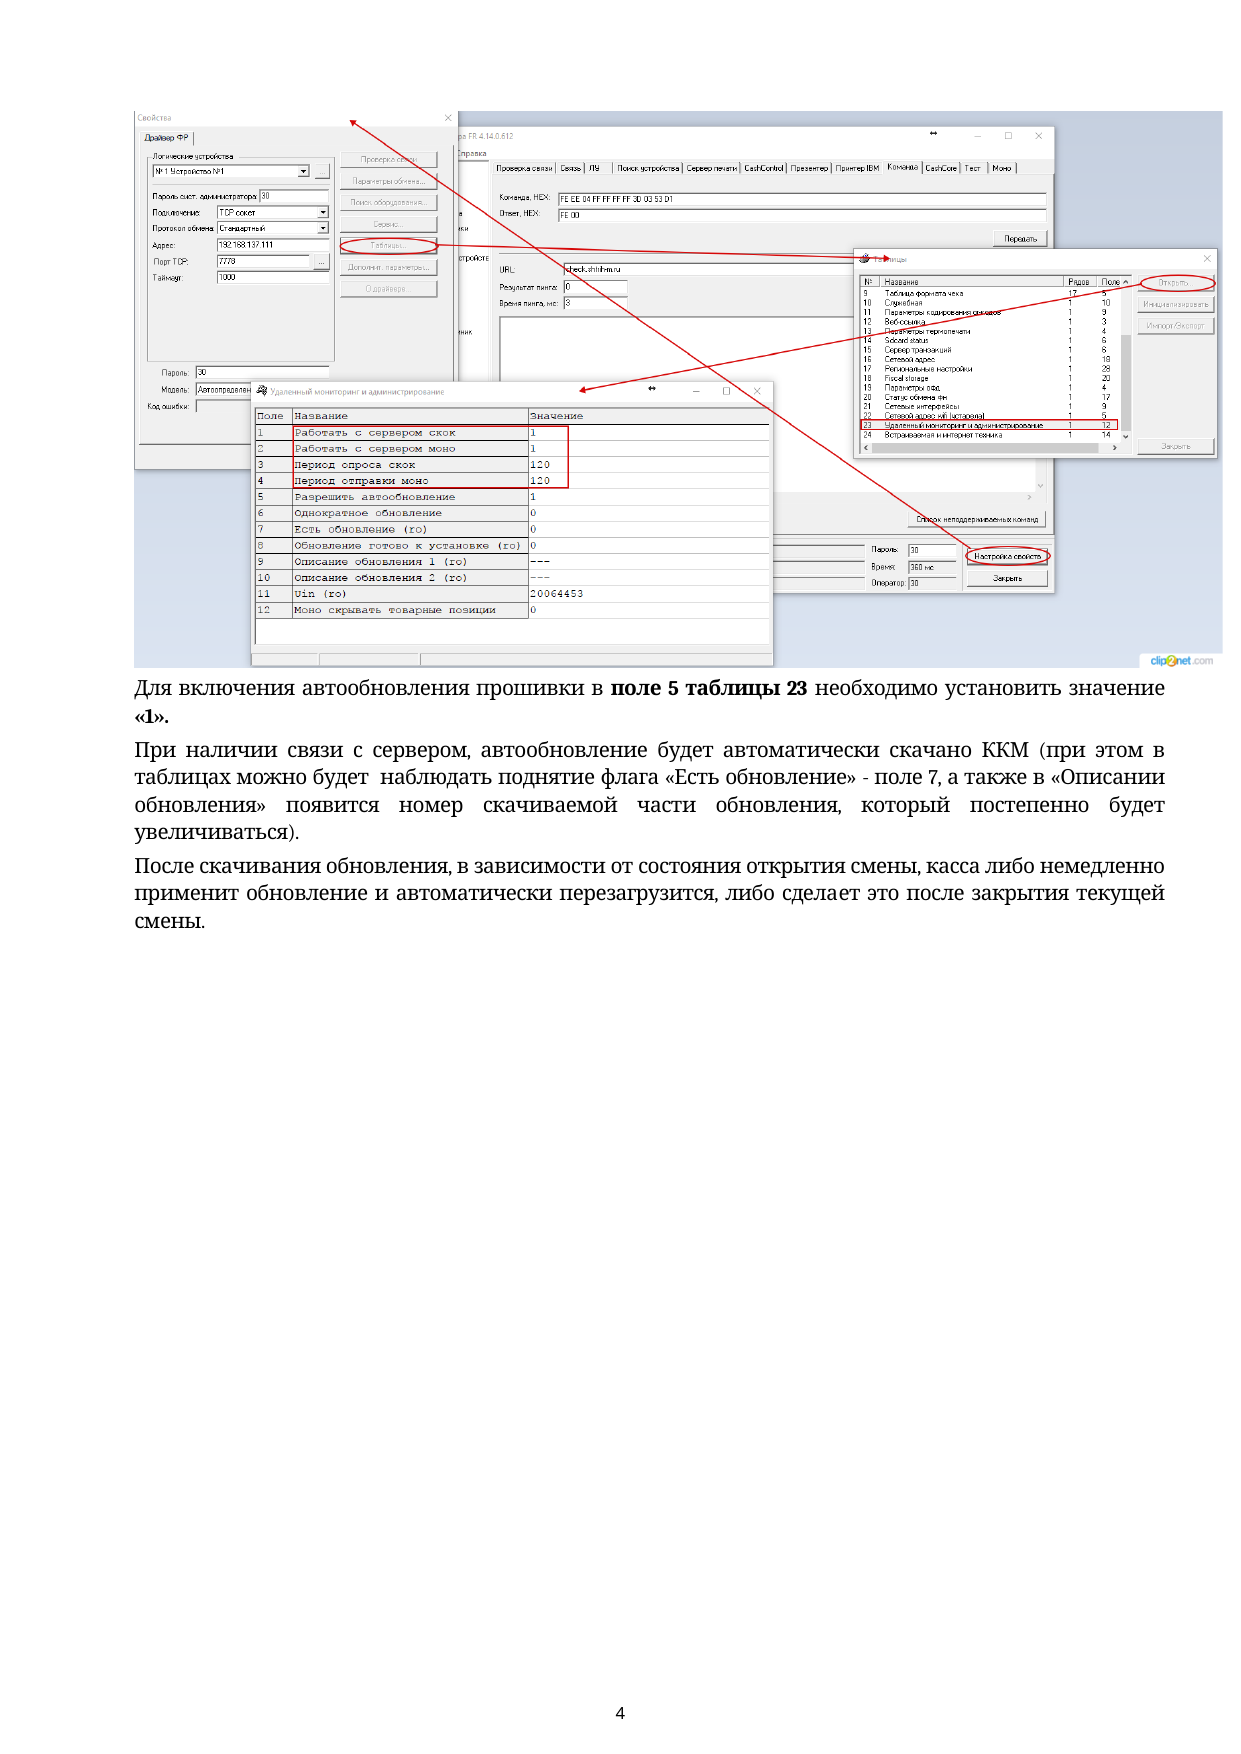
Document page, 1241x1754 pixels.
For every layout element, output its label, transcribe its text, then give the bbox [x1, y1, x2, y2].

picture [134, 111, 1223, 668]
text После скачивания обновления, в зависимости от состояния открытия смены, касса либо немедленно применит обновление и автоматически перезагрузится, либо сделает это после закрытия текущей смены. [134, 854, 1165, 933]
text При наличии связи с сервером, автообновление будет автоматически скачано ККМ (при этом в таблицах можно будет наблюдать поднятие флага «Есть обновление» - поле 7, а также в «Описании обновления» появится номер скачиваемой части обновления, который постепенно будет увеличиваться). [134, 738, 1165, 845]
text Для включения автообновления прошивки в поле 5 таблицы 23 необходимо установить значение «1». [134, 677, 1165, 728]
